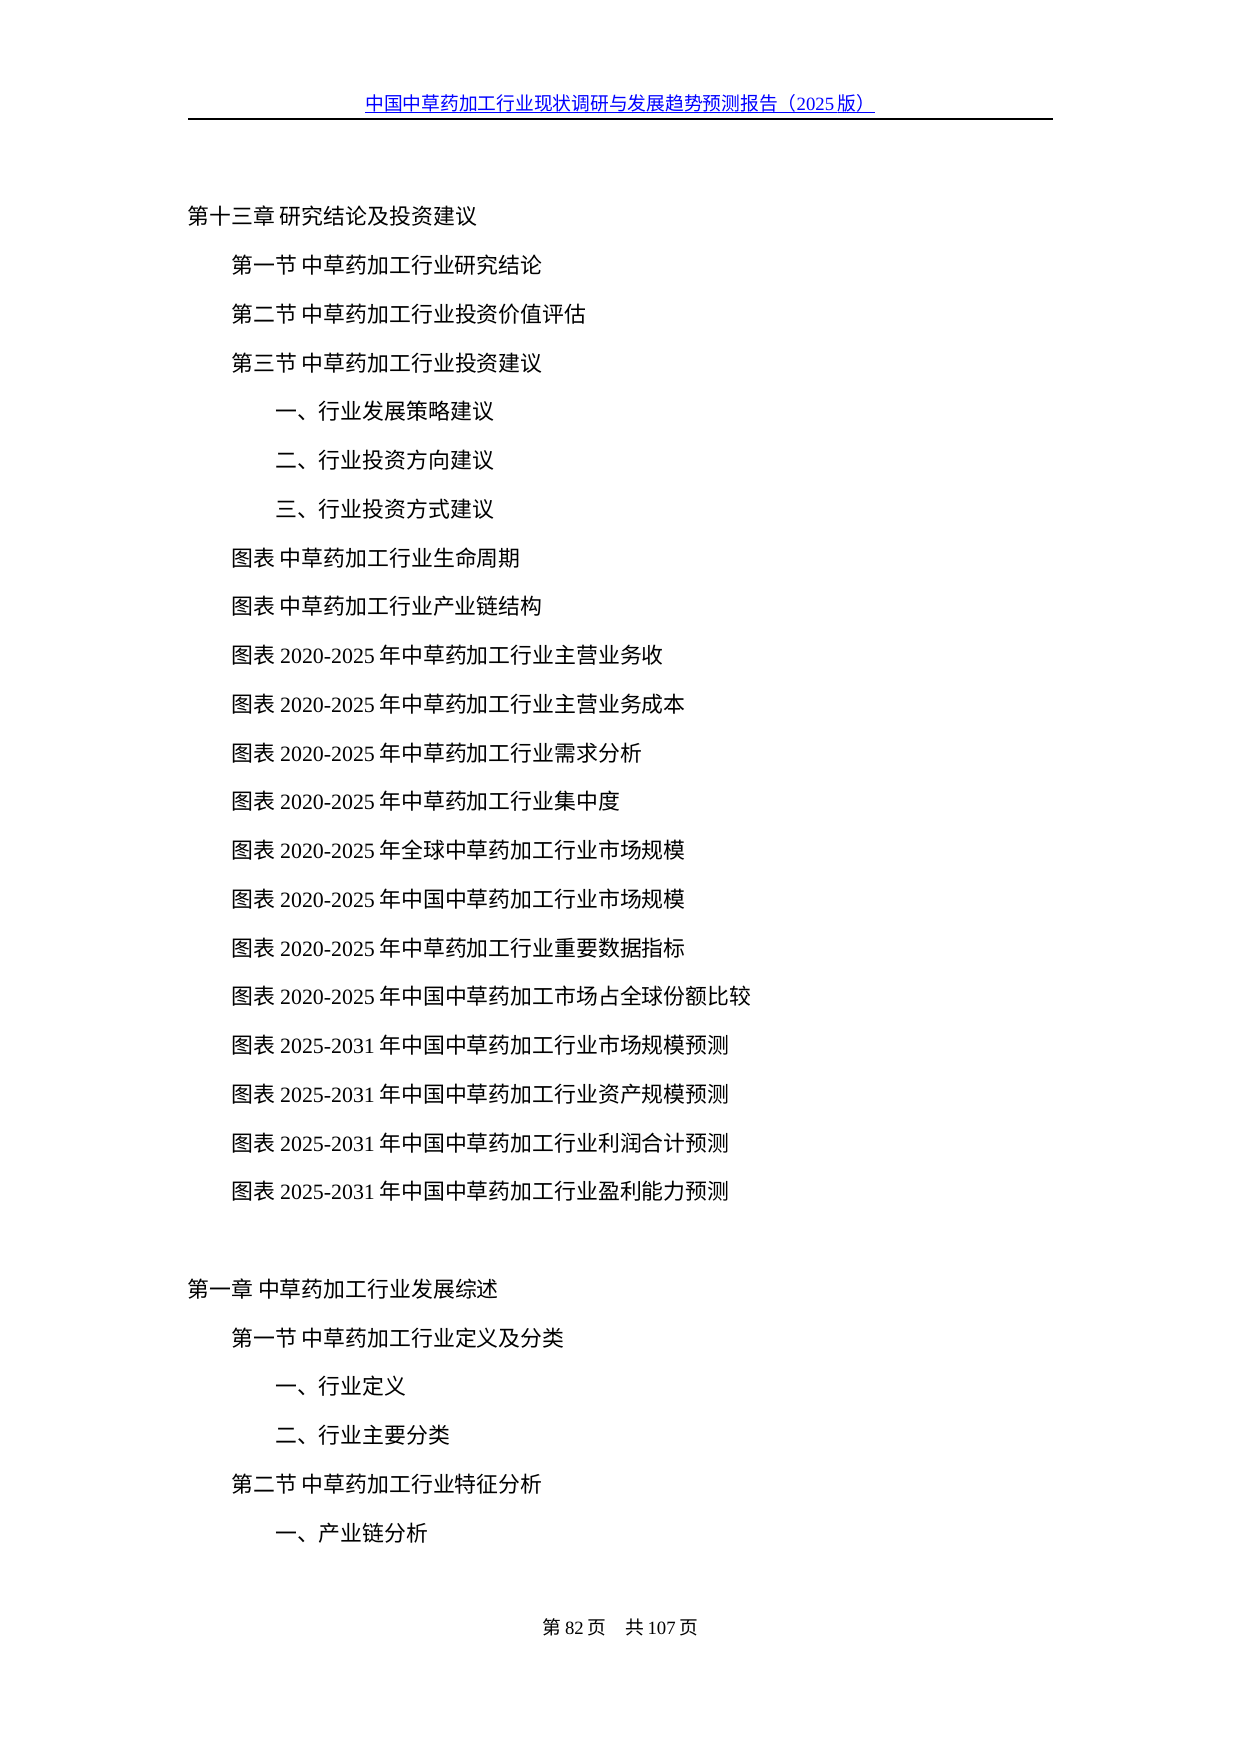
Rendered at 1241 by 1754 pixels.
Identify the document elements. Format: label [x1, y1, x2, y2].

text [187, 150, 1053, 1548]
